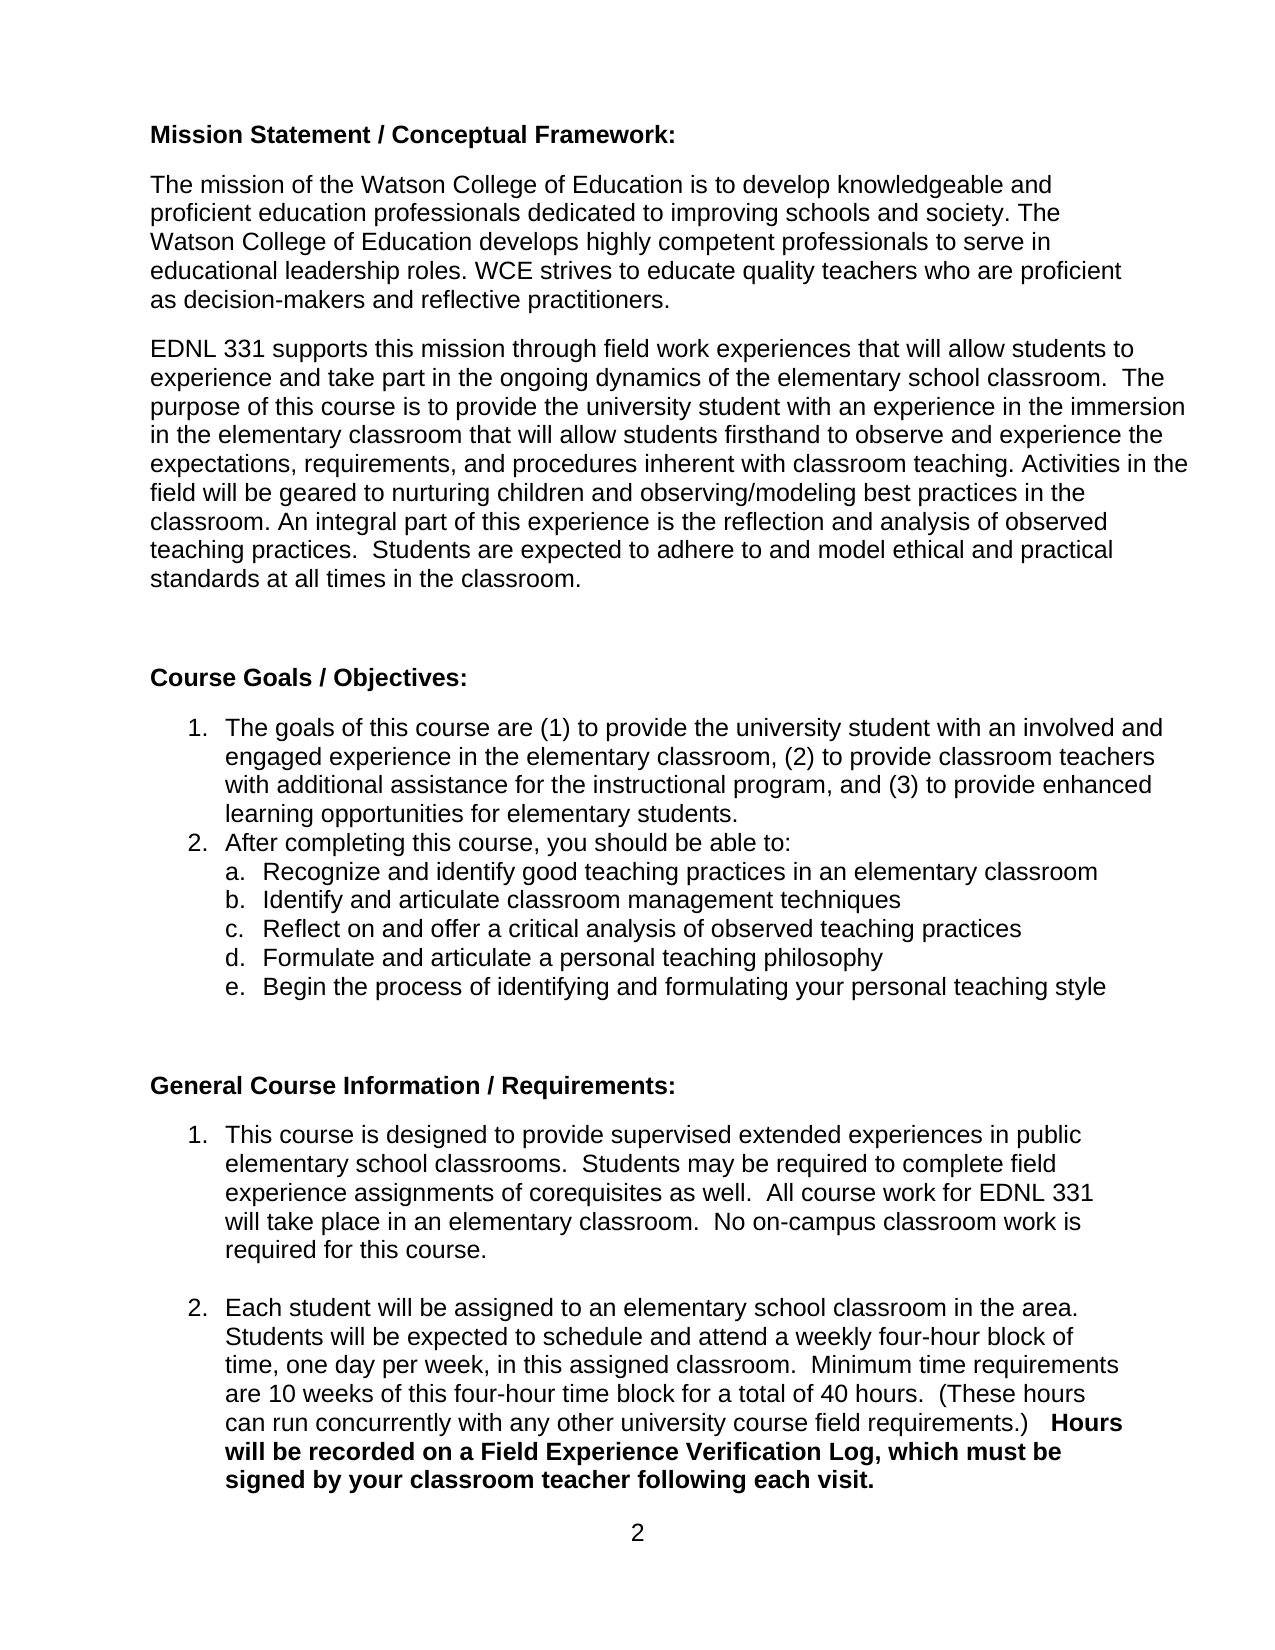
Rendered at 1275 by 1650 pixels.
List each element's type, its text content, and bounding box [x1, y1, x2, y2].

text Course Goals / Objectives: [150, 663, 1200, 692]
list Recognize and identify good teaching practices in an elementary classroom [150, 857, 1125, 885]
list This course is designed to provide supervised extended experiences in public elementary school classrooms. Students may be required to complete field experience assignments of corequisites as well. All course work for EDNL 331 will take place in an elementary classroom. No on-campus classroom work is required for this course. [187, 1120, 1125, 1264]
list Begin the process of identifying and formulating your personal teaching style [150, 972, 1125, 1000]
text EDNL 331 supports this mission through field work experiences that will allow students to experience and take part in the ongoing dynamics of the elementary school classroom. The purpose of this course is to provide the university student with an experience in the immersion in the elementary classroom that will allow students firsthand to observe and experience the expectations, requirements, and procedures inherent with classroom teaching. Activities in the field will be geared to nurturing children and observing/modeling best practices in the classroom. An integral part of this experience is the reflection and analysis of observed teaching practices. Students are expected to adhere to and model ethical and practical standards at all times in the classroom. [150, 334, 1200, 593]
text The mission of the Watson College of Education is to develop knowledgeable and proficient education professionals dedicated to improving schools and society. The Watson College of Education develops highly competent professionals to serve in educational leadership roles. WCE strives to educate quality teachers who are proficient as decision-makers and reflective practitioners. [150, 169, 1125, 313]
list Reflect on and offer a critical analysis of observed teaching practices [150, 914, 1125, 943]
list Each student will be assigned to an elementary school classroom in the area. Students will be expected to schedule and attend a weekly four-hour block of time, one day per week, in this assigned classroom. Minimum time requirements are 10 weeks of this four-hour time block for a total of 40 hours. (These hours can run concurrently with any other university course field requirements.) Hours will be recorded on a Field Experience Verification Log, which must be signed by your classroom teacher following each visit. [187, 1293, 1125, 1494]
list Identify and articulate classroom management techniques [150, 885, 1125, 914]
list After completing this course, you should be able to: [187, 828, 1200, 857]
text General Course Information / Requirements: [150, 1071, 1125, 1099]
list Formulate and articulate a personal teaching philosophy [150, 943, 1125, 972]
list The goals of this course are (1) to provide the university student with an involved and engaged experience in the elementary classroom, (2) to provide classroom teachers with additional assistance for the instructional program, and (3) to provide enhanced learning opportunities for elementary students. [187, 713, 1200, 828]
text Mission Statement / Conceptual Framework: [150, 120, 1200, 149]
